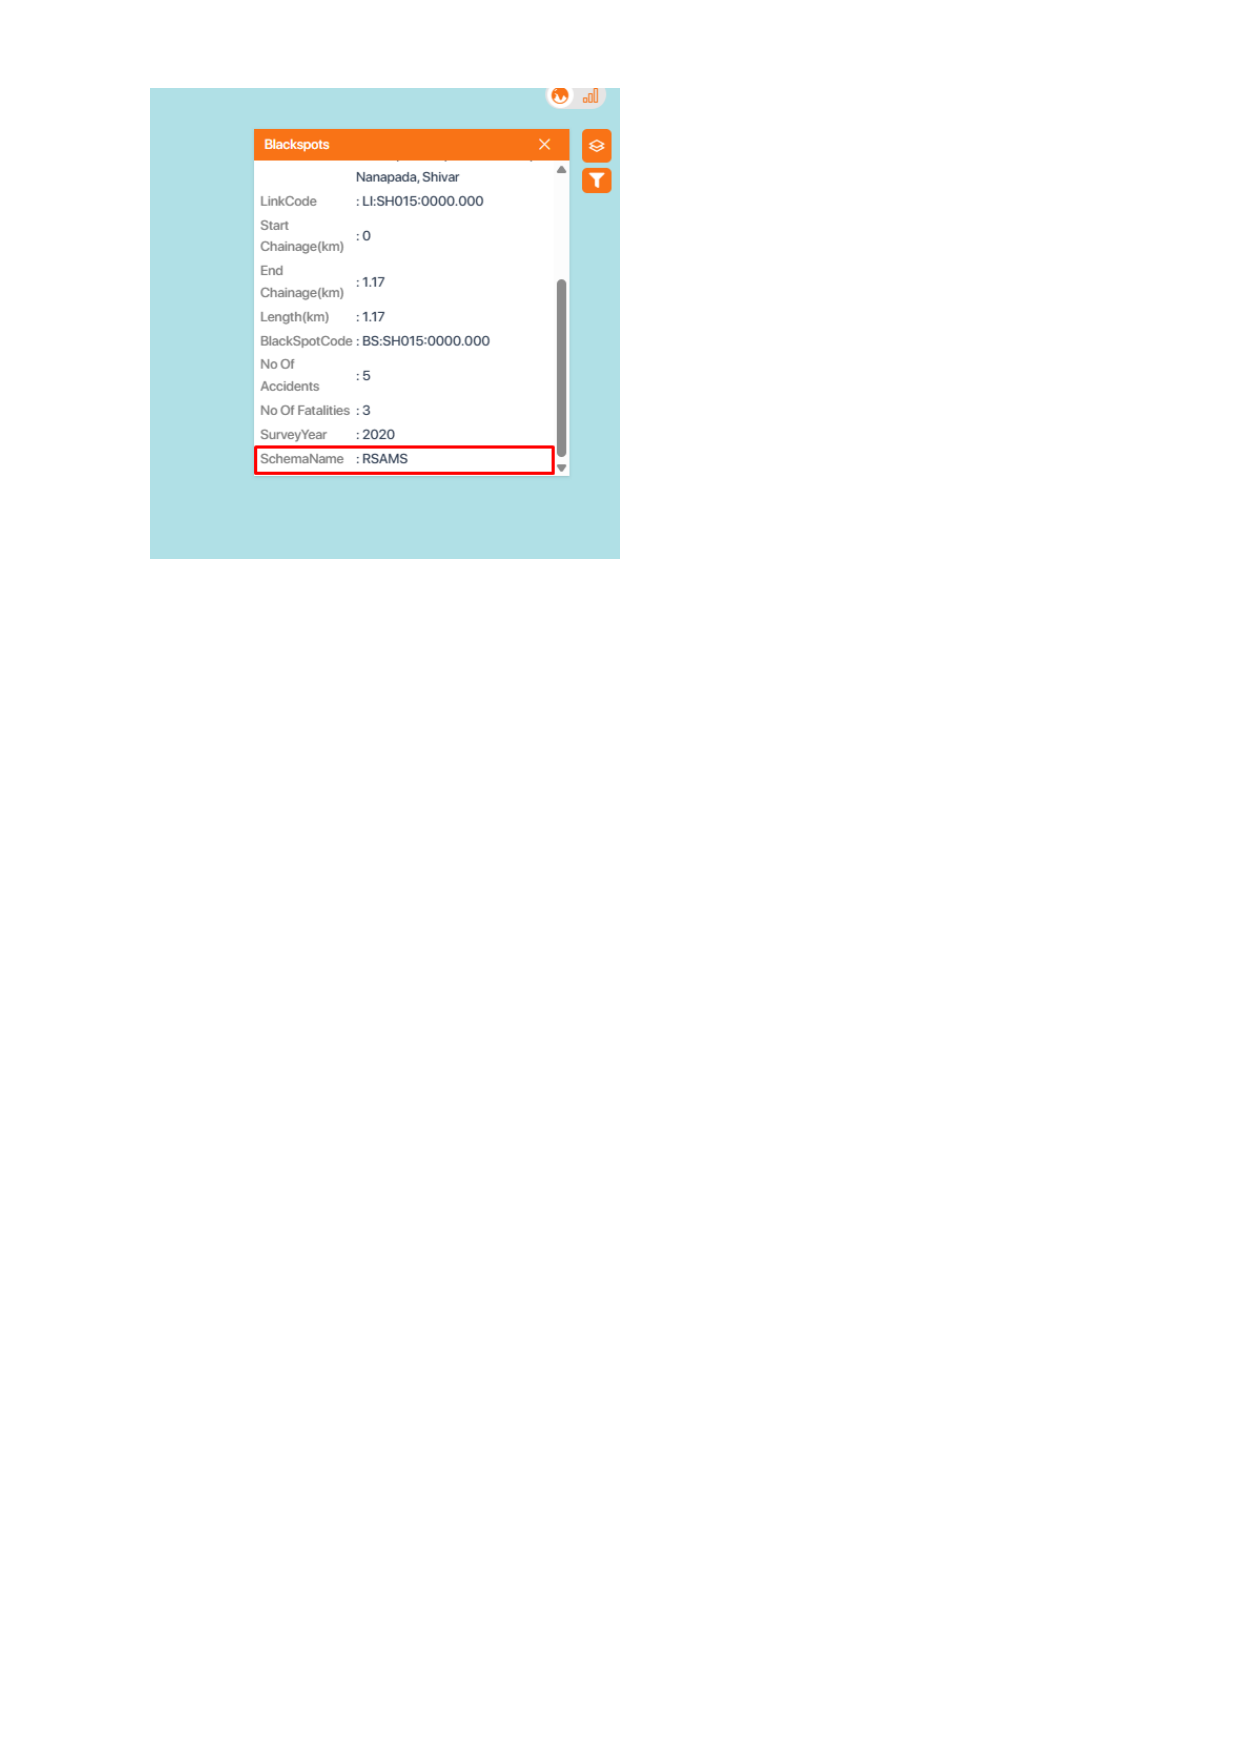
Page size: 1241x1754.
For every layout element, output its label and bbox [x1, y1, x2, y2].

picture [150, 88, 620, 559]
